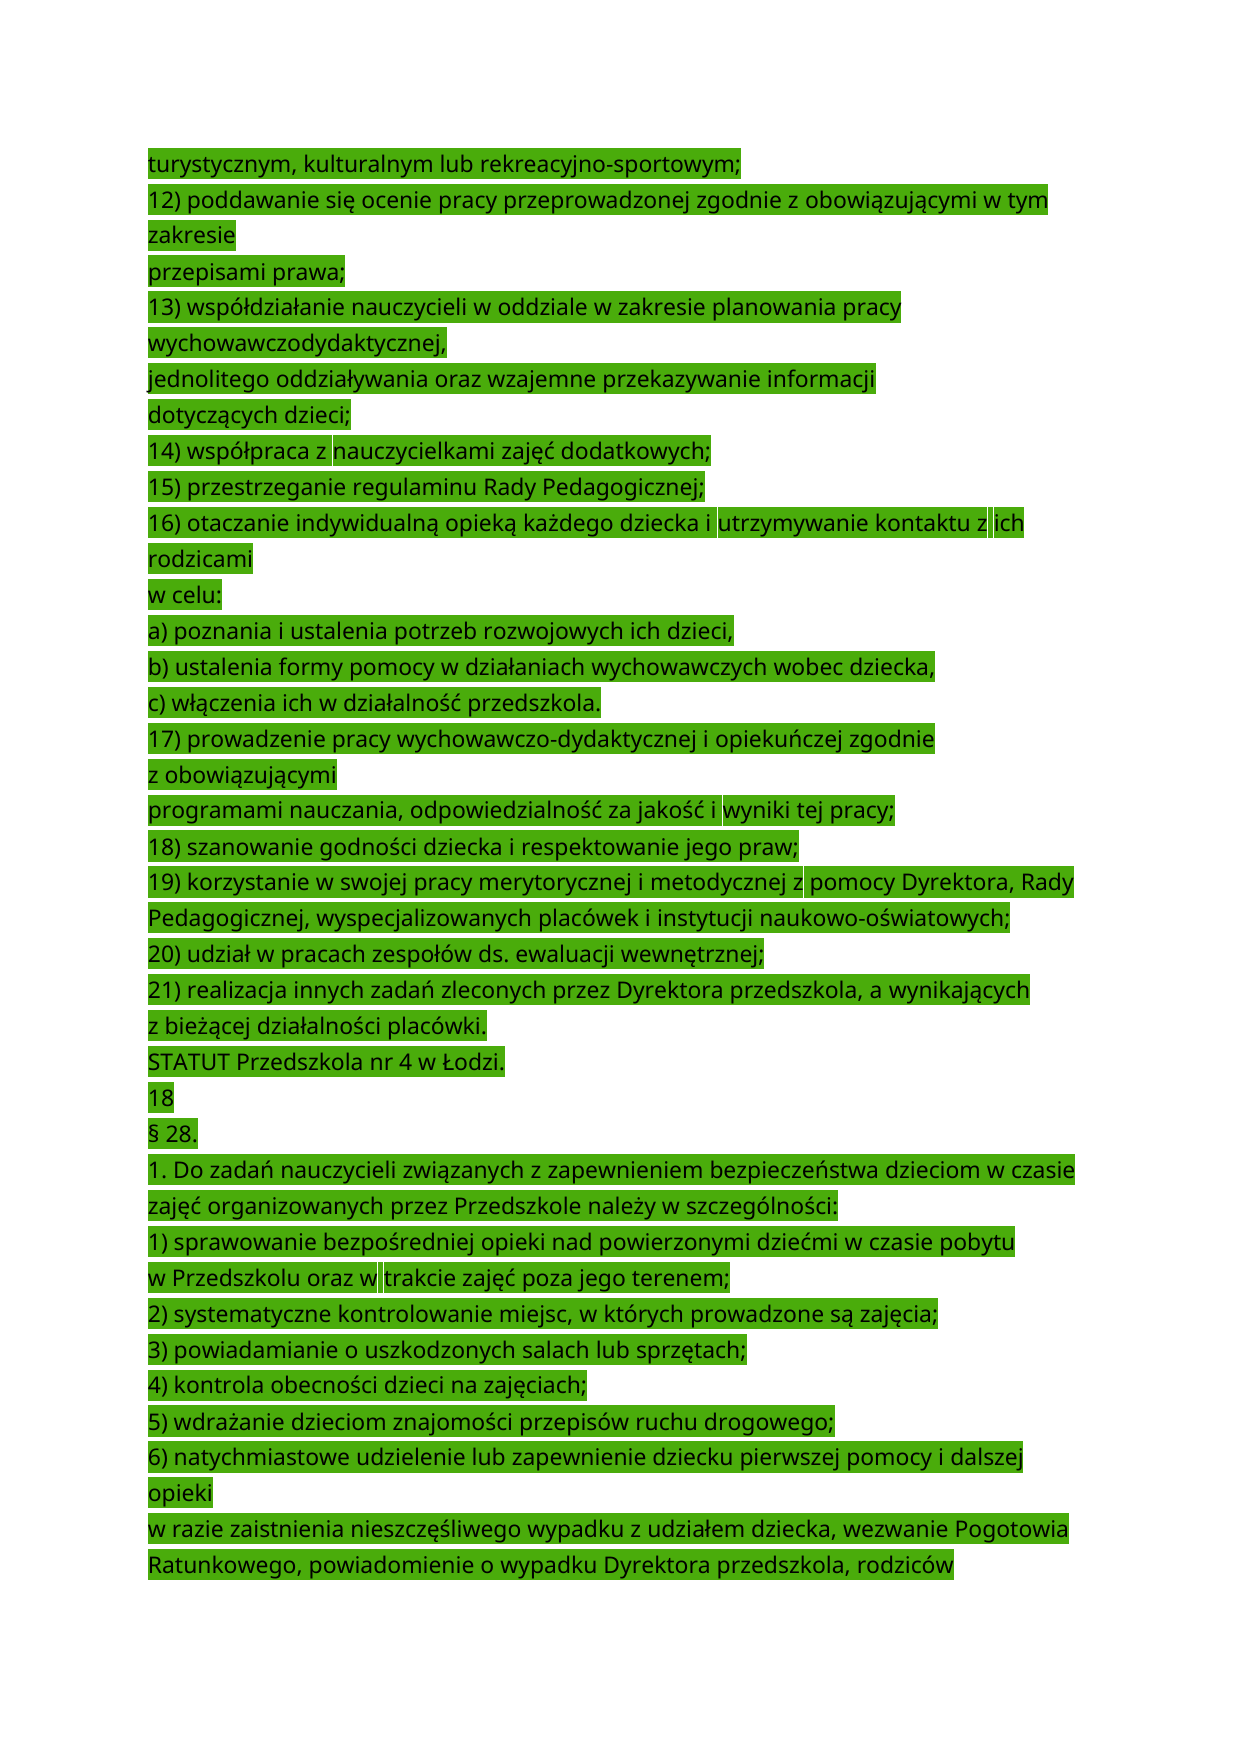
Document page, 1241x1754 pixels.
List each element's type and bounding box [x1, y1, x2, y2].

text [148, 148, 1093, 1580]
